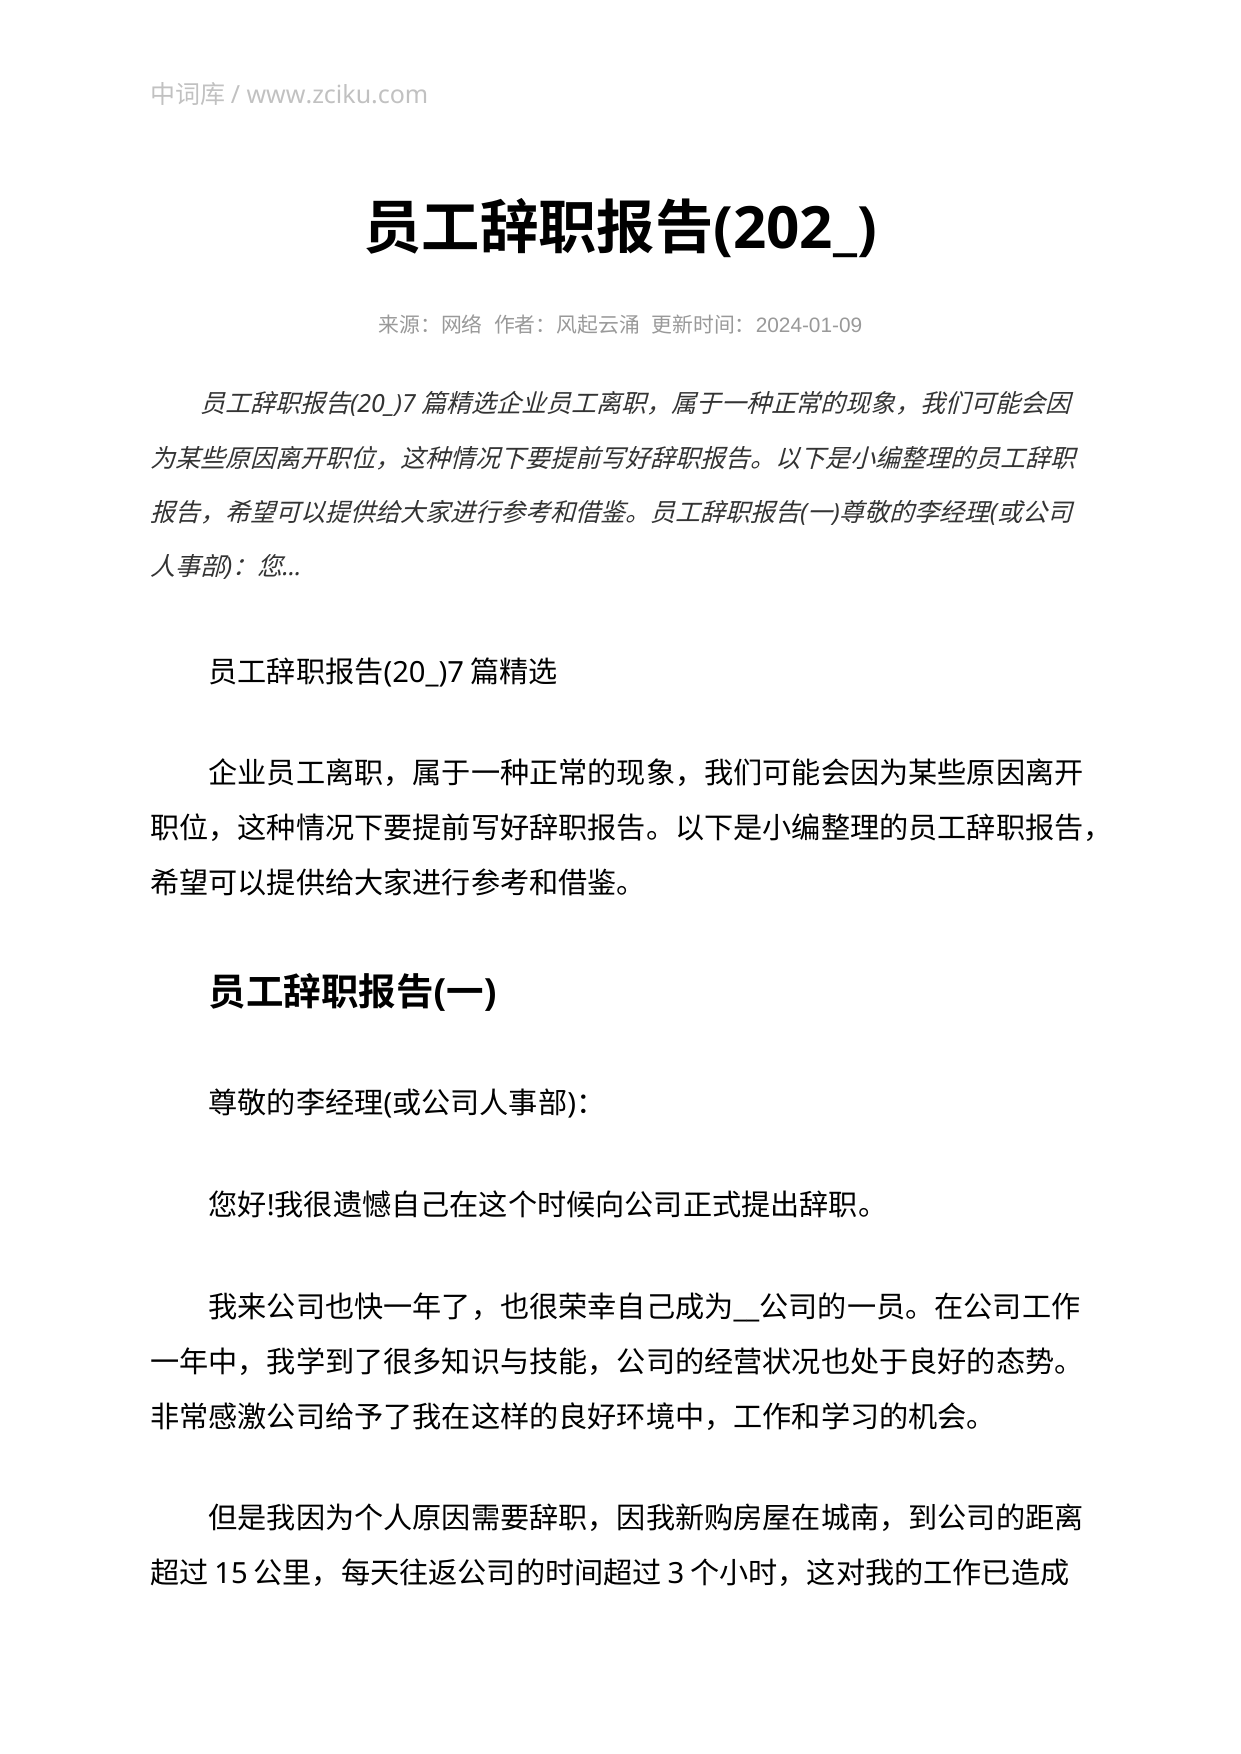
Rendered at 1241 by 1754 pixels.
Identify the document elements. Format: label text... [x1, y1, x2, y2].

text 员工辞职报告(一) [150, 962, 1090, 1016]
text 企业员工离职，属于一种正常的现象，我们可能会因为某些原因离开职位，这种情况下要提前写好辞职报告。以下是小编整理的员工辞职报告，希望可以提供给大家进行参考和借鉴。 [150, 750, 1090, 902]
text 员工辞职报告(20_)7篇精选 [150, 648, 1090, 691]
text 员工辞职报告(20_)7篇精选企业员工离职，属于一种正常的现象，我们可能会因为某些原因离开职位，这种情况下要提前写好辞职报告。以下是小编整理的员工辞职报告，希望可以提供给大家进行参考和借鉴。员工辞职报告(一)尊敬的李经理(或公司人事部)：您... [150, 384, 1090, 583]
text 尊敬的李经理(或公司人事部)： [150, 1079, 1090, 1122]
text 我来公司也快一年了，也很荣幸自己成为__公司的一员。在公司工作一年中，我学到了很多知识与技能，公司的经营状况也处于良好的态势。非常感激公司给予了我在这样的良好环境中，工作和学习的机会。 [150, 1283, 1090, 1435]
subtitle 员工辞职报告(202_) [150, 181, 1090, 266]
text 您好!我很遗憾自己在这个时候向公司正式提出辞职。 [150, 1181, 1090, 1224]
text 来源：网络 作者：风起云涌 更新时间：2024-01-09 [150, 313, 1090, 337]
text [150, 1495, 1090, 1592]
